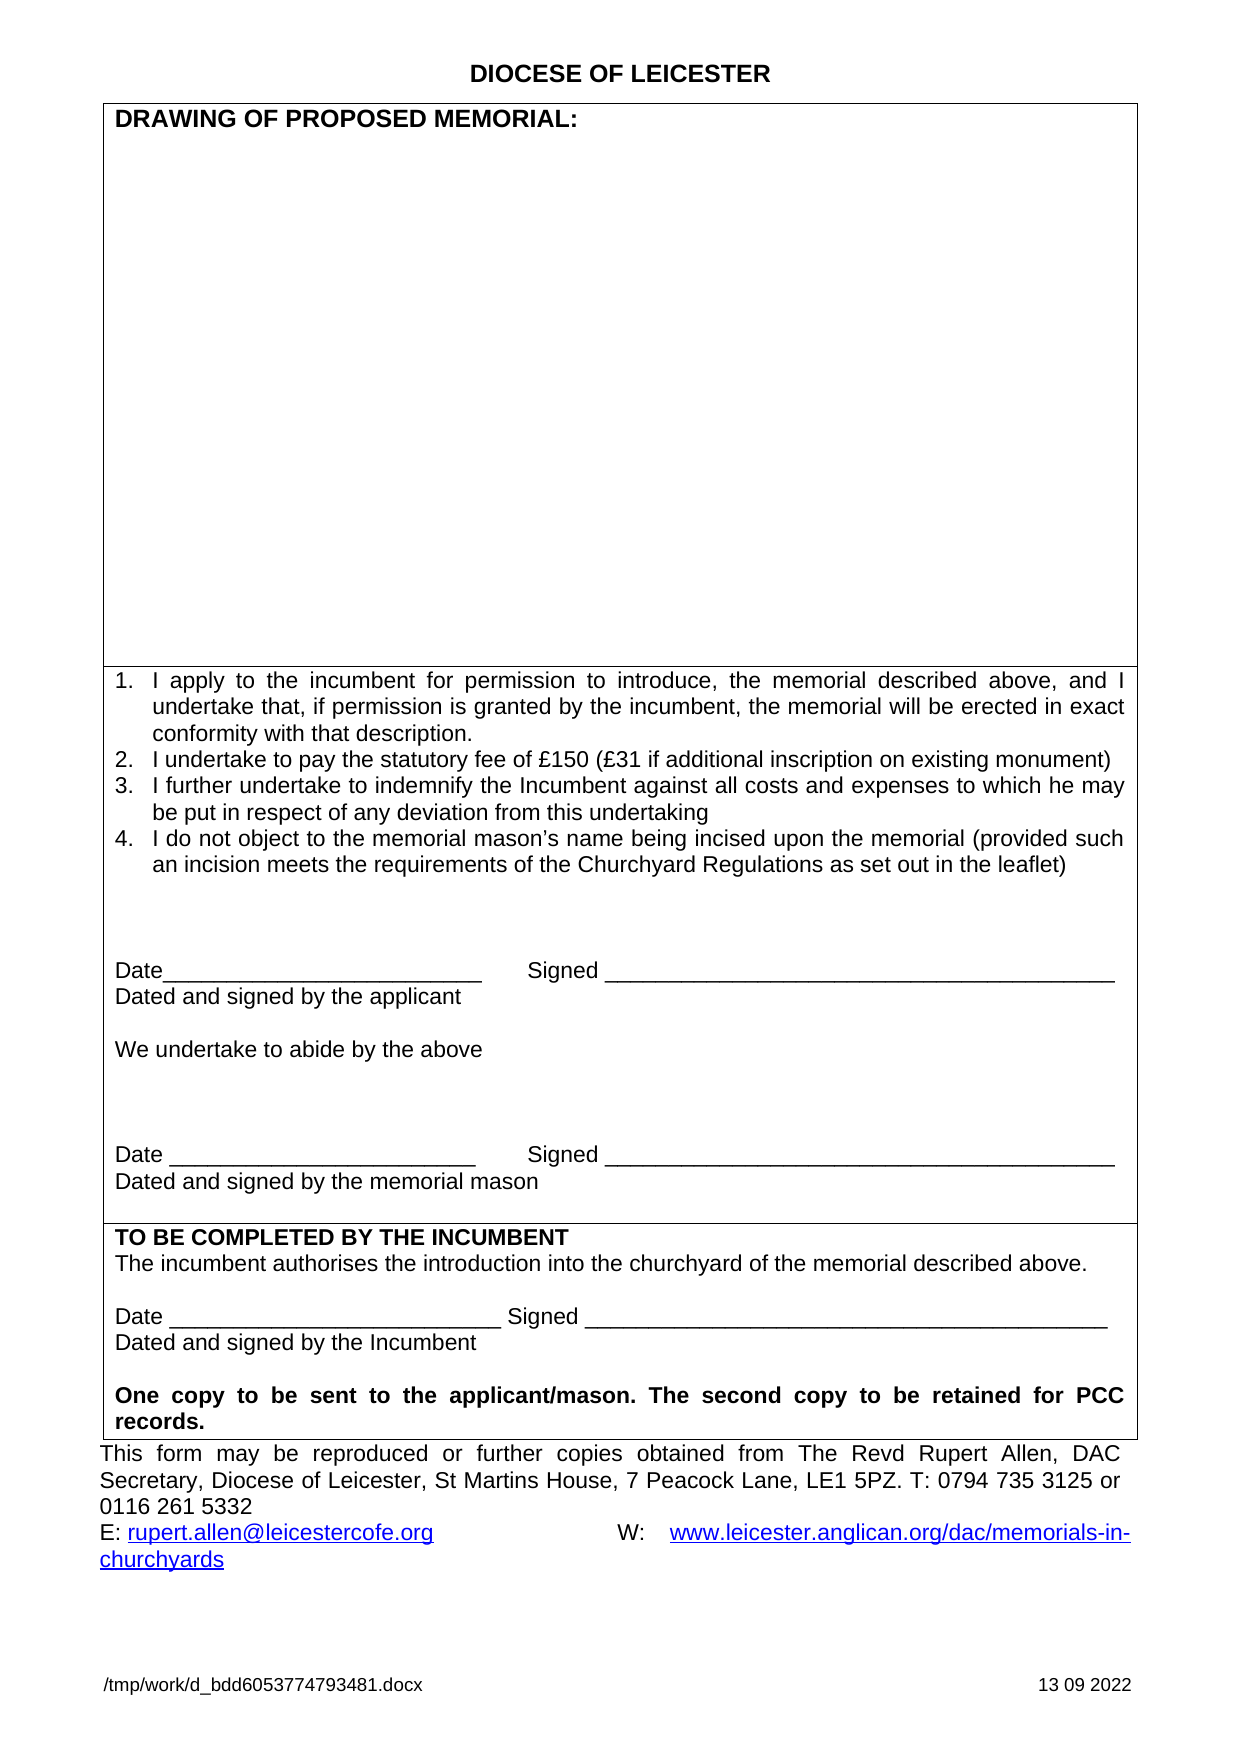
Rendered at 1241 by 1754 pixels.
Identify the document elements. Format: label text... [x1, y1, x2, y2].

table_cell TO BE COMPLETED BY THE INCUMBENT The incumbent authorises the introduction into the churchyard of the memorial described above. Date __________________________ Signed _________________________________________ Dated and signed by the Incumbent One copy to be sent to the applicant/mason. The second copy to be retained for PCC records. [104, 1224, 1137, 1439]
table_header DRAWING OF PROPOSED MEMORIAL: [104, 104, 1137, 666]
table_cell I apply to the incumbent for permission to introduce, the memorial described above, and I undertake that, if permission is granted by the incumbent, the memorial will be erected in exact conformity with that description. I undertake to pay the statutory fee of £150 (£31 if additional inscription on existing monument) I further undertake to indemnify the Incumbent against all costs and expenses to which he may be put in respect of any deviation from this undertaking I do not object to the memorial mason’s name being incised upon the memorial (provided such an incision meets the requirements of the Churchyard Regulations as set out in the leaflet) Date_________________________ Signed ________________________________________ Dated and signed by the applicant We undertake to abide by the above Date ________________________ Signed ________________________________________ Dated and signed by the memorial mason [104, 667, 1137, 1223]
text This form may be reproduced or further copies obtained from The Revd , DAC Secretary, Diocese of Leicester, St Martins House, 7 Peacock Lane, LE1 5PZ. T: 0794 735 3125 or 0116 261 5332 [99, 1440, 1122, 1519]
text E: rupert.allen@leicestercofe.org W: www.leicester.anglican.org/dac/memorials-in-churchyards [99, 1519, 1131, 1572]
